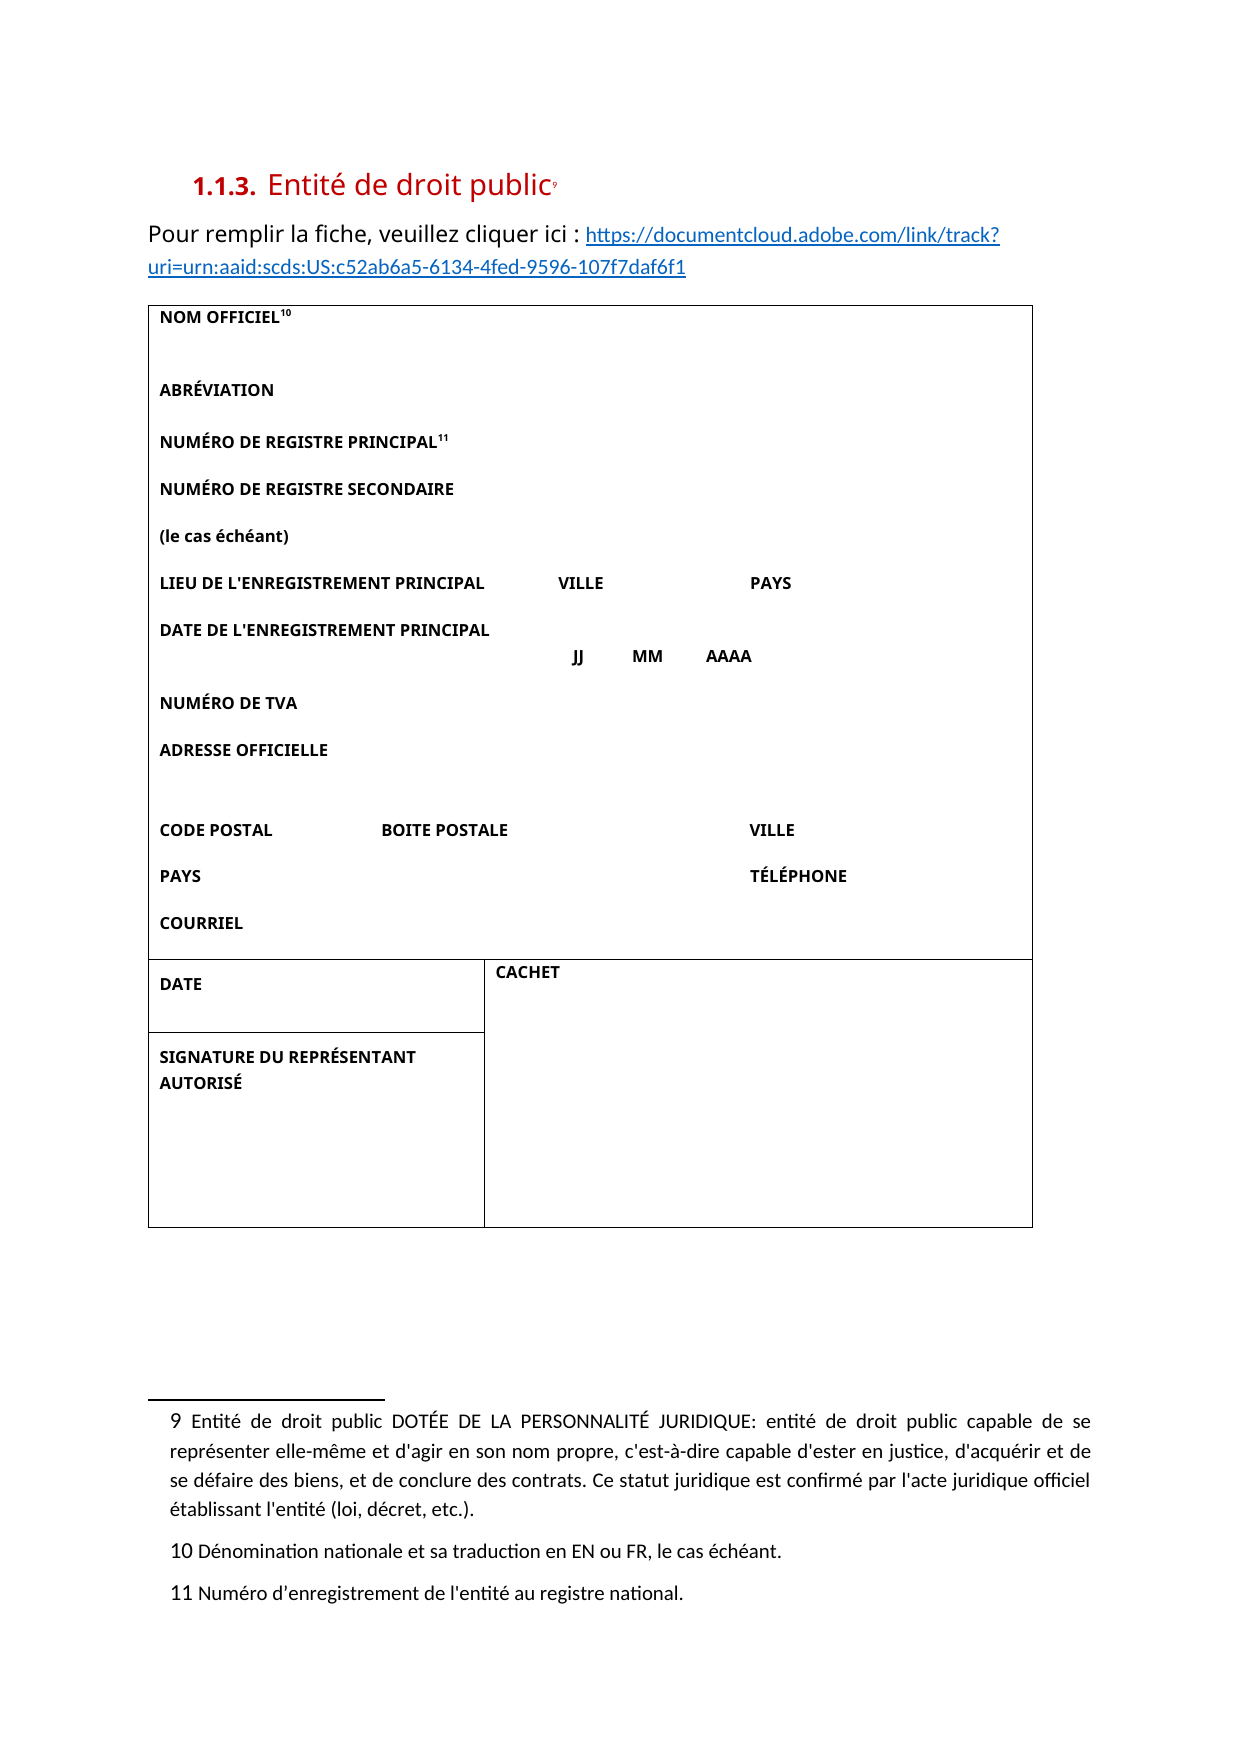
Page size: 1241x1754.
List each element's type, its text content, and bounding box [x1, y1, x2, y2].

table_cell SIGNATURE DU REPRÉSENTANT AUTORISÉ [149, 1033, 484, 1227]
table_cell CACHET [485, 960, 1032, 1227]
table_cell DATE [149, 960, 484, 1032]
table_header NOM OFFICIEL ABRÉVIATION NUMÉRO DE REGISTRE PRINCIPAL NUMÉRO DE REGISTRE SECONDAIRE (le cas échéant) LIEU DE L'ENREGISTREMENT PRINCIPAL VILLE PAYS DATE DE L'ENREGISTREMENT PRINCIPAL JJ MM AAAA NUMÉRO DE TVA ADRESSE OFFICIELLE CODE POSTAL BOITE POSTALE VILLE PAYS TÉLÉPHONE COURRIEL [149, 306, 1032, 959]
text Pour remplir la fiche, veuillez cliquer ici : https://documentcloud.adobe.com/link/track?uri=urn:aaid:scds:US:c52ab6a5-6134-4fed-9596-107f7daf6f1 [148, 218, 1093, 280]
subtitle Entité de droit public [192, 164, 1093, 204]
